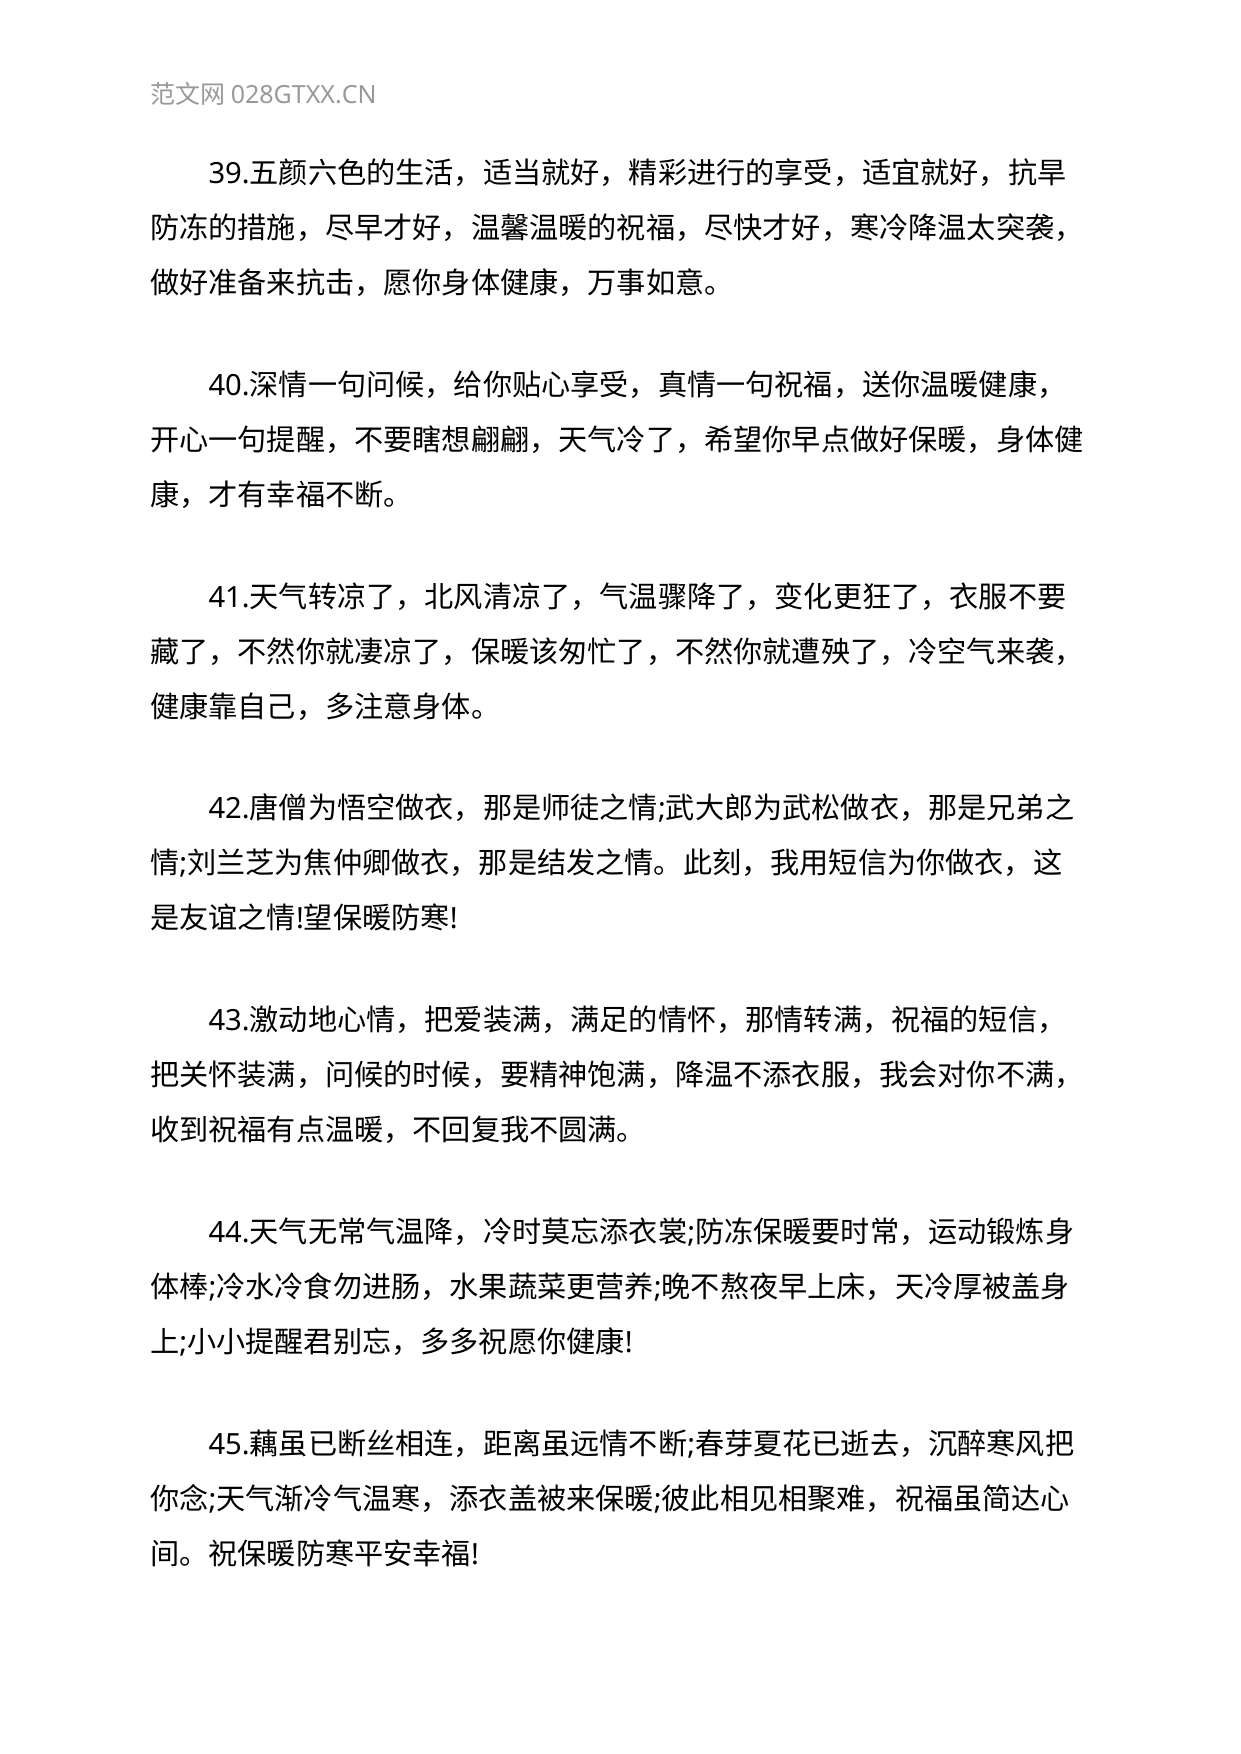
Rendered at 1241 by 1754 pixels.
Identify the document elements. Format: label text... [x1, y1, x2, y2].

text 41.天气转凉了，北风清凉了，气温骤降了，变化更狂了，衣服不要藏了，不然你就凄凉了，保暖该匆忙了，不然你就遭殃了，冷空气来袭，健康靠自己，多注意身体。 [150, 573, 1090, 726]
text 43.激动地心情，把爱装满，满足的情怀，那情转满，祝福的短信，把关怀装满，问候的时候，要精神饱满，降温不添衣服，我会对你不满，收到祝福有点温暖，不回复我不圆满。 [150, 997, 1090, 1149]
text 45.藕虽已断丝相连，距离虽远情不断;春芽夏花已逝去，沉醉寒风把你念;天气渐冷气温寒，添衣盖被来保暖;彼此相见相聚难，祝福虽简达心间。祝保暖防寒平安幸福! [150, 1421, 1090, 1573]
text 39.五颜六色的生活，适当就好，精彩进行的享受，适宜就好，抗旱防冻的措施，尽早才好，温馨温暖的祝福，尽快才好，寒冷降温太突袭，做好准备来抗击，愿你身体健康，万事如意。 [150, 150, 1090, 302]
text 42.唐僧为悟空做衣，那是师徒之情;武大郎为武松做衣，那是兄弟之情;刘兰芝为焦仲卿做衣，那是结发之情。此刻，我用短信为你做衣，这是友谊之情!望保暖防寒! [150, 785, 1090, 937]
text 44.天气无常气温降，冷时莫忘添衣裳;防冻保暖要时常，运动锻炼身体棒;冷水冷食勿进肠，水果蔬菜更营养;晚不熬夜早上床，天冷厚被盖身上;小小提醒君别忘，多多祝愿你健康! [150, 1209, 1090, 1361]
text 40.深情一句问候，给你贴心享受，真情一句祝福，送你温暖健康，开心一句提醒，不要瞎想翩翩，天气冷了，希望你早点做好保暖，身体健康，才有幸福不断。 [150, 362, 1090, 514]
